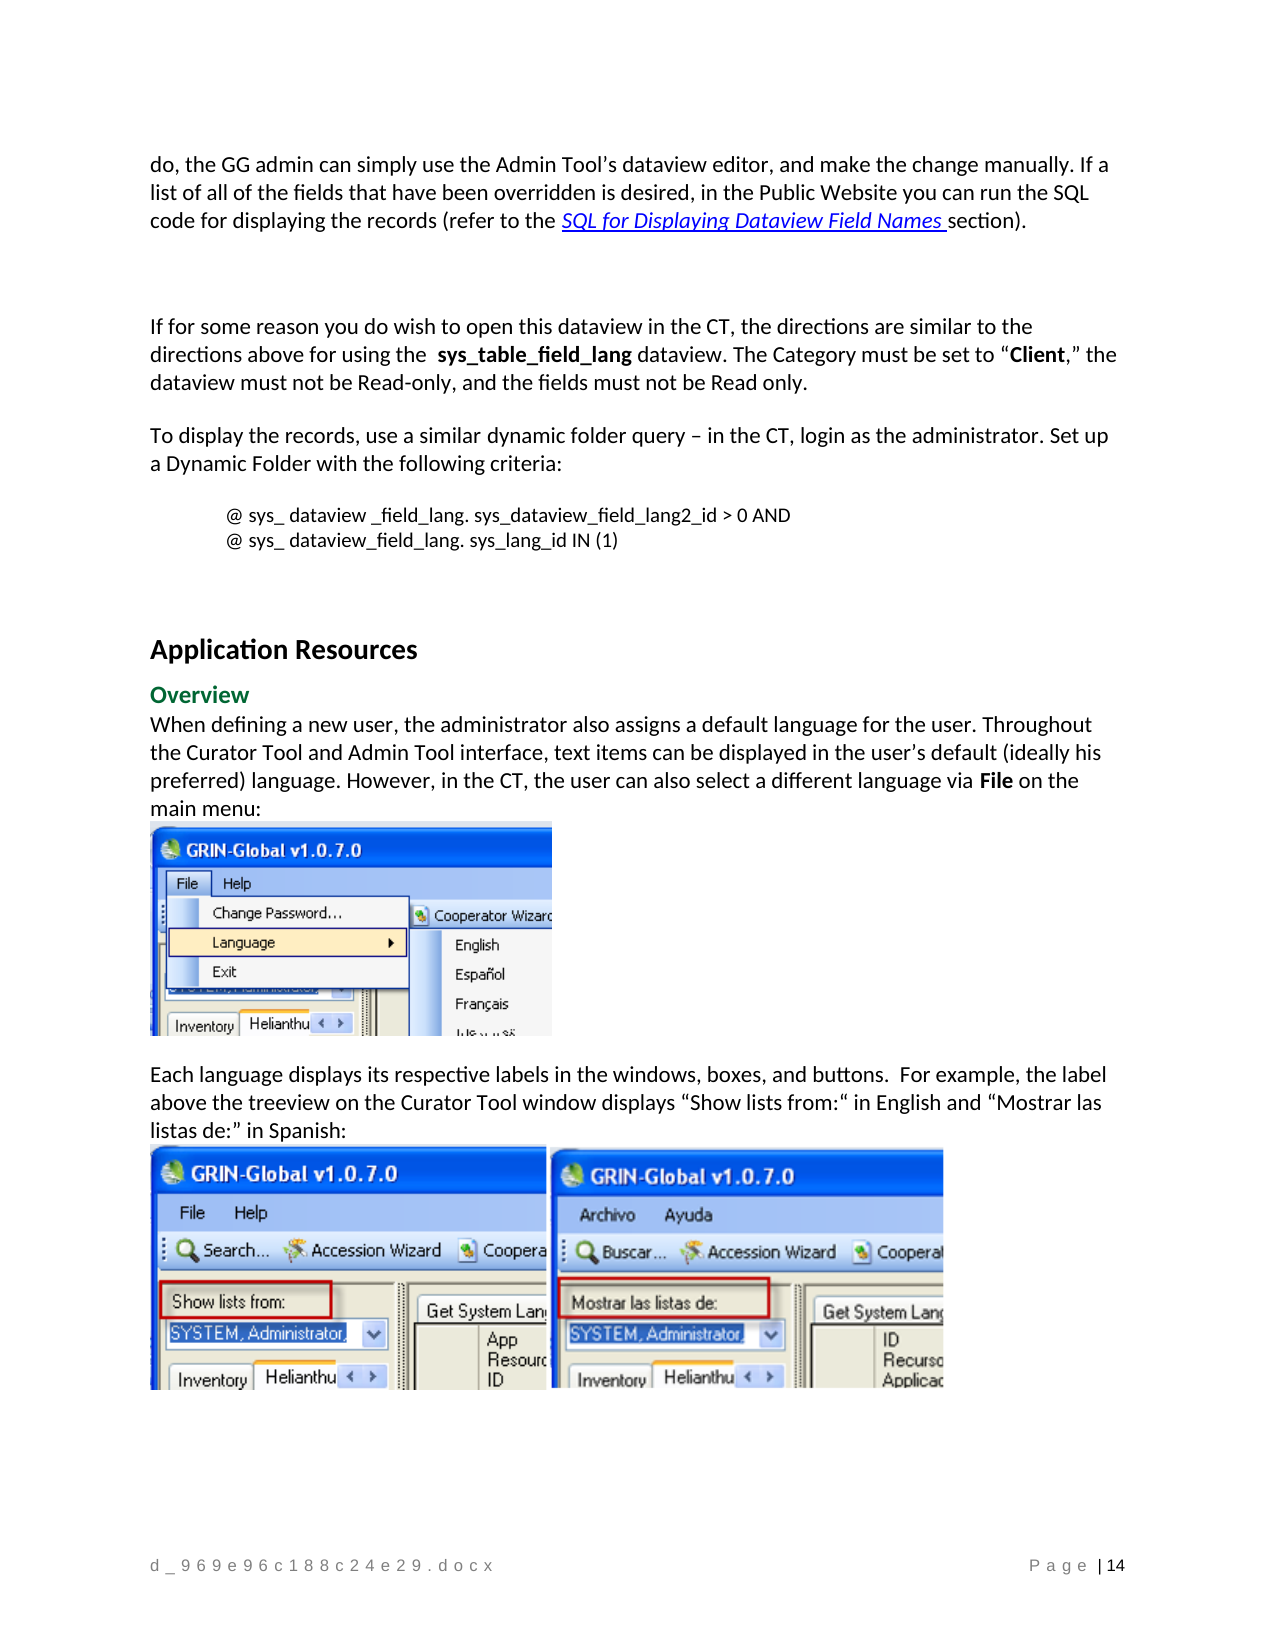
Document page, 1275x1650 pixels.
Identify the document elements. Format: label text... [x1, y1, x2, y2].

subtitle Application Resources [150, 631, 1125, 667]
picture [150, 1144, 947, 1390]
text If for some reason you do wish to open this dataview in the CT, the directions are similar to the directions above for using the sys_table_field_lang dataview. The Category must be set to “Client,” the dataview must not be Read-only, and the fields must not be Read only. [150, 312, 1125, 396]
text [150, 150, 1125, 234]
subtitle Overview [150, 679, 1125, 710]
text @ sys_ dataview _field_lang. sys_dataview_field_lang2_id > 0 AND @ sys_ dataview_field_lang. sys_lang_id IN (1) [225, 502, 1125, 553]
picture [150, 821, 552, 1036]
text To display the records, use a similar dynamic folder query – in the CT, login as the administrator. Set up a Dynamic Folder with the following criteria: [150, 421, 1125, 477]
